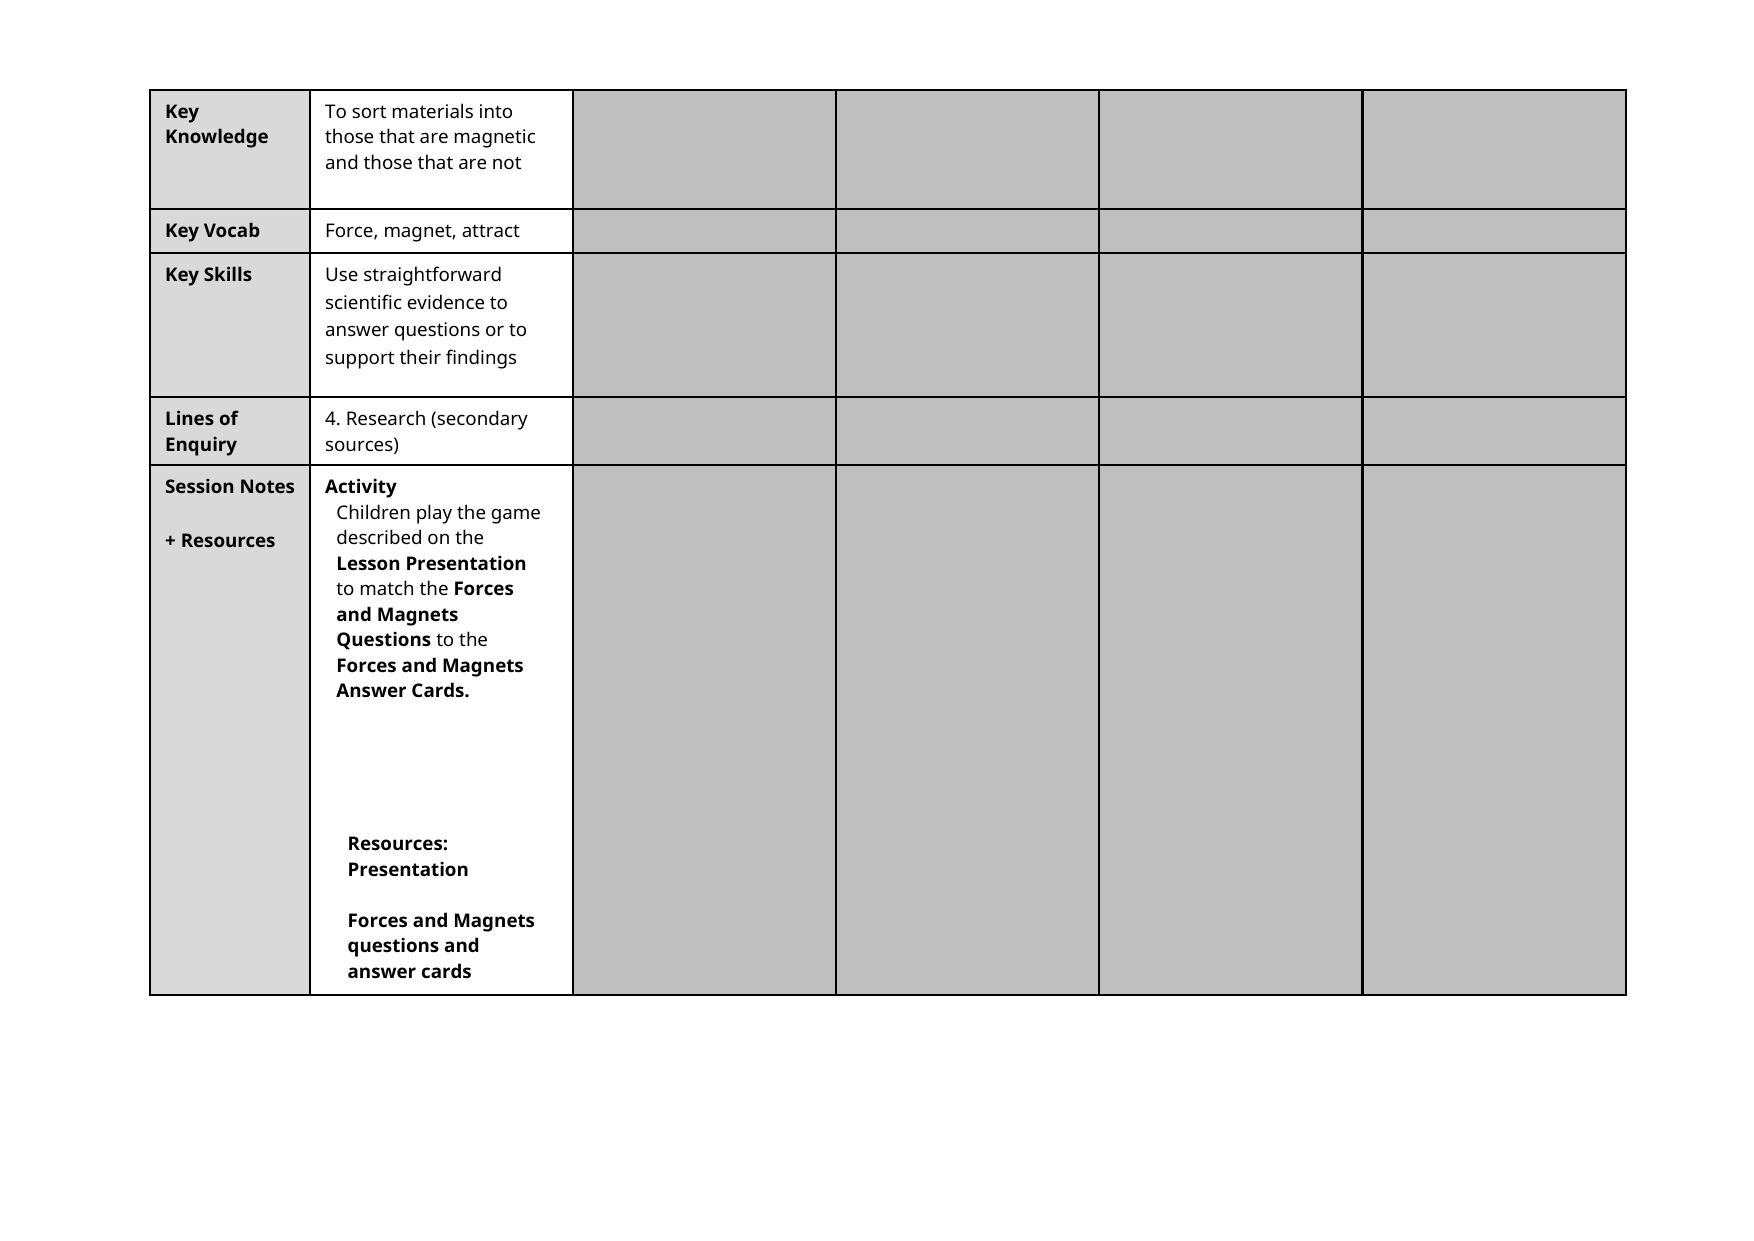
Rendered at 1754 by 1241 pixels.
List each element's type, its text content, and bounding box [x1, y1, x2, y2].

table_cell Lines of Enquiry [151, 398, 309, 464]
table_cell To sort materials into those that are magnetic and those that are not [311, 91, 572, 208]
table_cell Activity [311, 466, 572, 994]
table_cell [1364, 91, 1625, 208]
table_cell Use straightforward scientific evidence to answer questions or to support their findings [311, 254, 572, 396]
table_cell [1364, 398, 1625, 464]
table_cell Session Notes + Resources [151, 466, 309, 994]
table_cell [1364, 210, 1625, 252]
table_cell Key Knowledge [151, 91, 309, 208]
table_cell [1364, 254, 1625, 396]
table_cell [574, 91, 835, 208]
table_cell Key Skills [151, 254, 309, 396]
table_cell [1100, 91, 1361, 208]
table_cell [574, 398, 835, 464]
table_cell [574, 254, 835, 396]
table_cell [837, 254, 1098, 396]
table_cell [837, 466, 1098, 994]
table_cell [1100, 254, 1361, 396]
table_cell [837, 91, 1098, 208]
table_cell [1100, 210, 1361, 252]
table_cell [837, 398, 1098, 464]
table_cell Force, magnet, attract [311, 210, 572, 252]
table_cell [1100, 398, 1361, 464]
table_cell [574, 466, 835, 994]
table_cell [837, 210, 1098, 252]
table_cell 4. Research (secondary sources) [311, 398, 572, 464]
table_cell [574, 210, 835, 252]
table_cell [1364, 466, 1625, 994]
table_cell [1100, 466, 1361, 994]
table_cell Key Vocab [151, 210, 309, 252]
